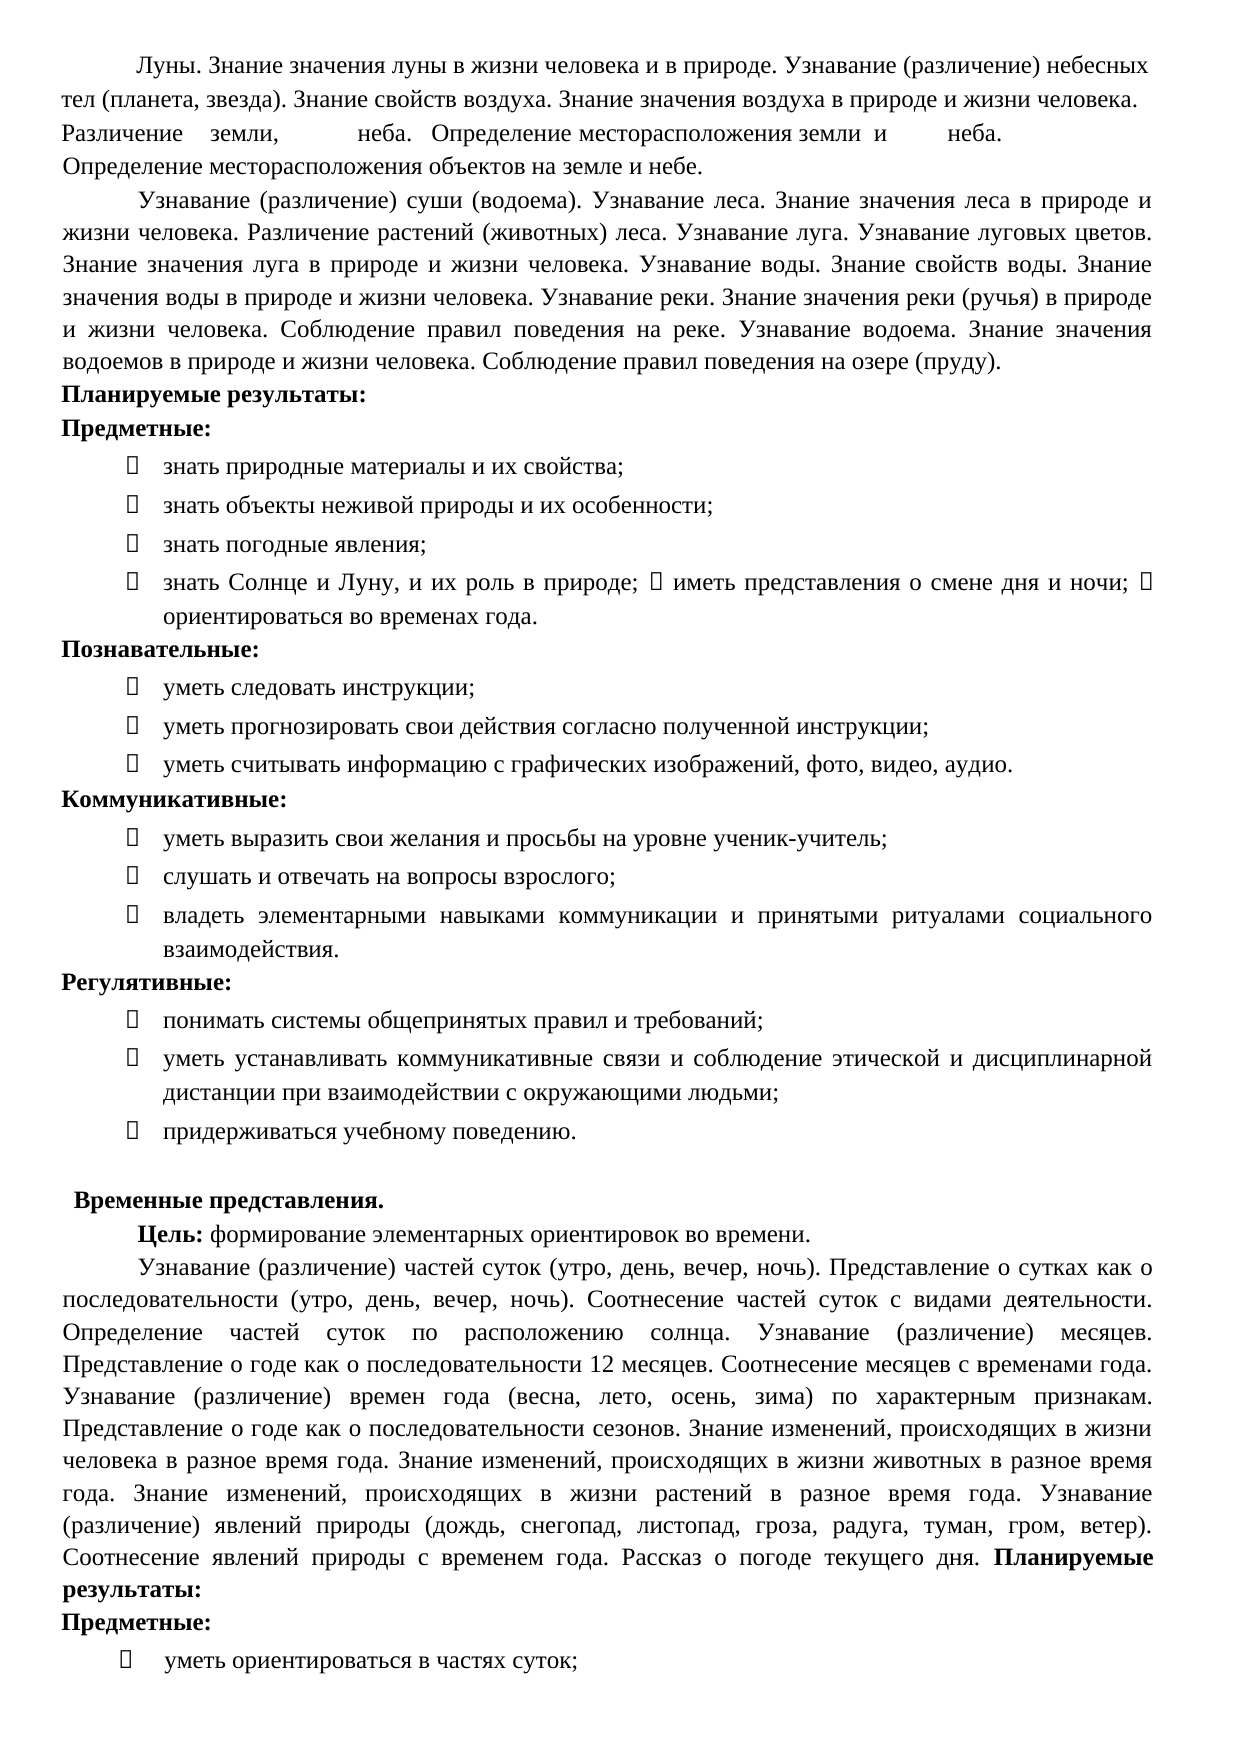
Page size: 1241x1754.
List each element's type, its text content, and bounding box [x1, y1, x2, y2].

list уметь устанавливать коммуникативные связи и соблюдение этической и дисциплинарной дистанции при взаимодействии с окружающими людьми; [125, 1040, 1154, 1106]
list уметь выразить свои желания и просьбы на уровне ученик-учитель; [125, 819, 1154, 853]
list уметь прогнозировать свои действия согласно полученной инструкции; [125, 707, 1154, 741]
text Цель: формирование элементарных ориентировок во времени. [137, 1219, 1154, 1248]
list слушать и отвечать на вопросы взрослого; [125, 858, 1154, 892]
text Узнавание (различение) частей суток (утро, день, вечер, ночь). Представление о сутках как о последовательности (утро, день, вечер, ночь). Соотнесение частей суток с видами деятельности. Определение частей суток по расположению солнца. Узнавание (различение) месяцев. Представление о годе как о последовательности 12 месяцев. Соотнесение месяцев с временами года. Узнавание (различение) времен года (весна, лето, осень, зима) по характерным признакам. Представление о годе как о последовательности сезонов. Знание изменений, происходящих в жизни человека в разное время года. Знание изменений, происходящих в жизни животных в разное время года. Знание изменений, происходящих в жизни растений в разное время года. Узнавание (различение) явлений природы (дождь, снегопад, листопад, гроза, радуга, туман, гром, ветер). Соотнесение явлений природы с временем года. Рассказ о погоде текущего дня. Планируемые результаты: [62, 1252, 1154, 1603]
text Коммуникативные: [61, 784, 885, 813]
text Познавательные: [61, 634, 885, 663]
list знать природные материалы и их свойства; [125, 448, 1154, 482]
text Планируемые результаты: [61, 379, 885, 407]
text Предметные: [61, 413, 885, 442]
text Временные представления. [73, 1185, 885, 1214]
list владеть элементарными навыками коммуникации и принятыми ритуалами социального взаимодействия. [125, 896, 1154, 963]
list придерживаться учебному поведению. [125, 1112, 1154, 1147]
list уметь считывать информацию с графических изображений, фото, видео, аудио. [125, 746, 1154, 780]
text Предметные: [61, 1607, 885, 1636]
list знать объекты неживой природы и их особенности; [125, 487, 1154, 521]
list уметь следовать инструкции; [125, 669, 1154, 703]
list понимать системы общепринятых правил и требований; [125, 1001, 1154, 1035]
list знать Солнце и Луну, и их роль в природе;  иметь представления о смене дня и ночи;  ориентироваться во временах года. [125, 564, 1154, 630]
text Луны. Знание значения луны в жизни человека и в природе. Узнавание (различение) небесных тел (планета, звезда). Знание свойств воздуха. Знание значения воздуха в природе и жизни человека. Различение земли, неба. Определение месторасположения земли и неба. Определение месторасположения объектов на земле и небе. [61, 51, 1154, 180]
list знать погодные явления; [125, 525, 1154, 559]
text Регулятивные: [61, 967, 885, 995]
list уметь ориентироваться в частях суток; [118, 1641, 1154, 1676]
text Узнавание (различение) суши (водоема). Узнавание леса. Знание значения леса в природе и жизни человека. Различение растений (животных) леса. Узнавание луга. Узнавание луговых цветов. Знание значения луга в природе и жизни человека. Узнавание воды. Знание свойств воды. Знание значения воды в природе и жизни человека. Узнавание реки. Знание значения реки (ручья) в природе и жизни человека. Соблюдение правил поведения на реке. Узнавание водоема. Знание значения водоемов в природе и жизни человека. Соблюдение правил поведения на озере (пруду). [62, 185, 1154, 375]
